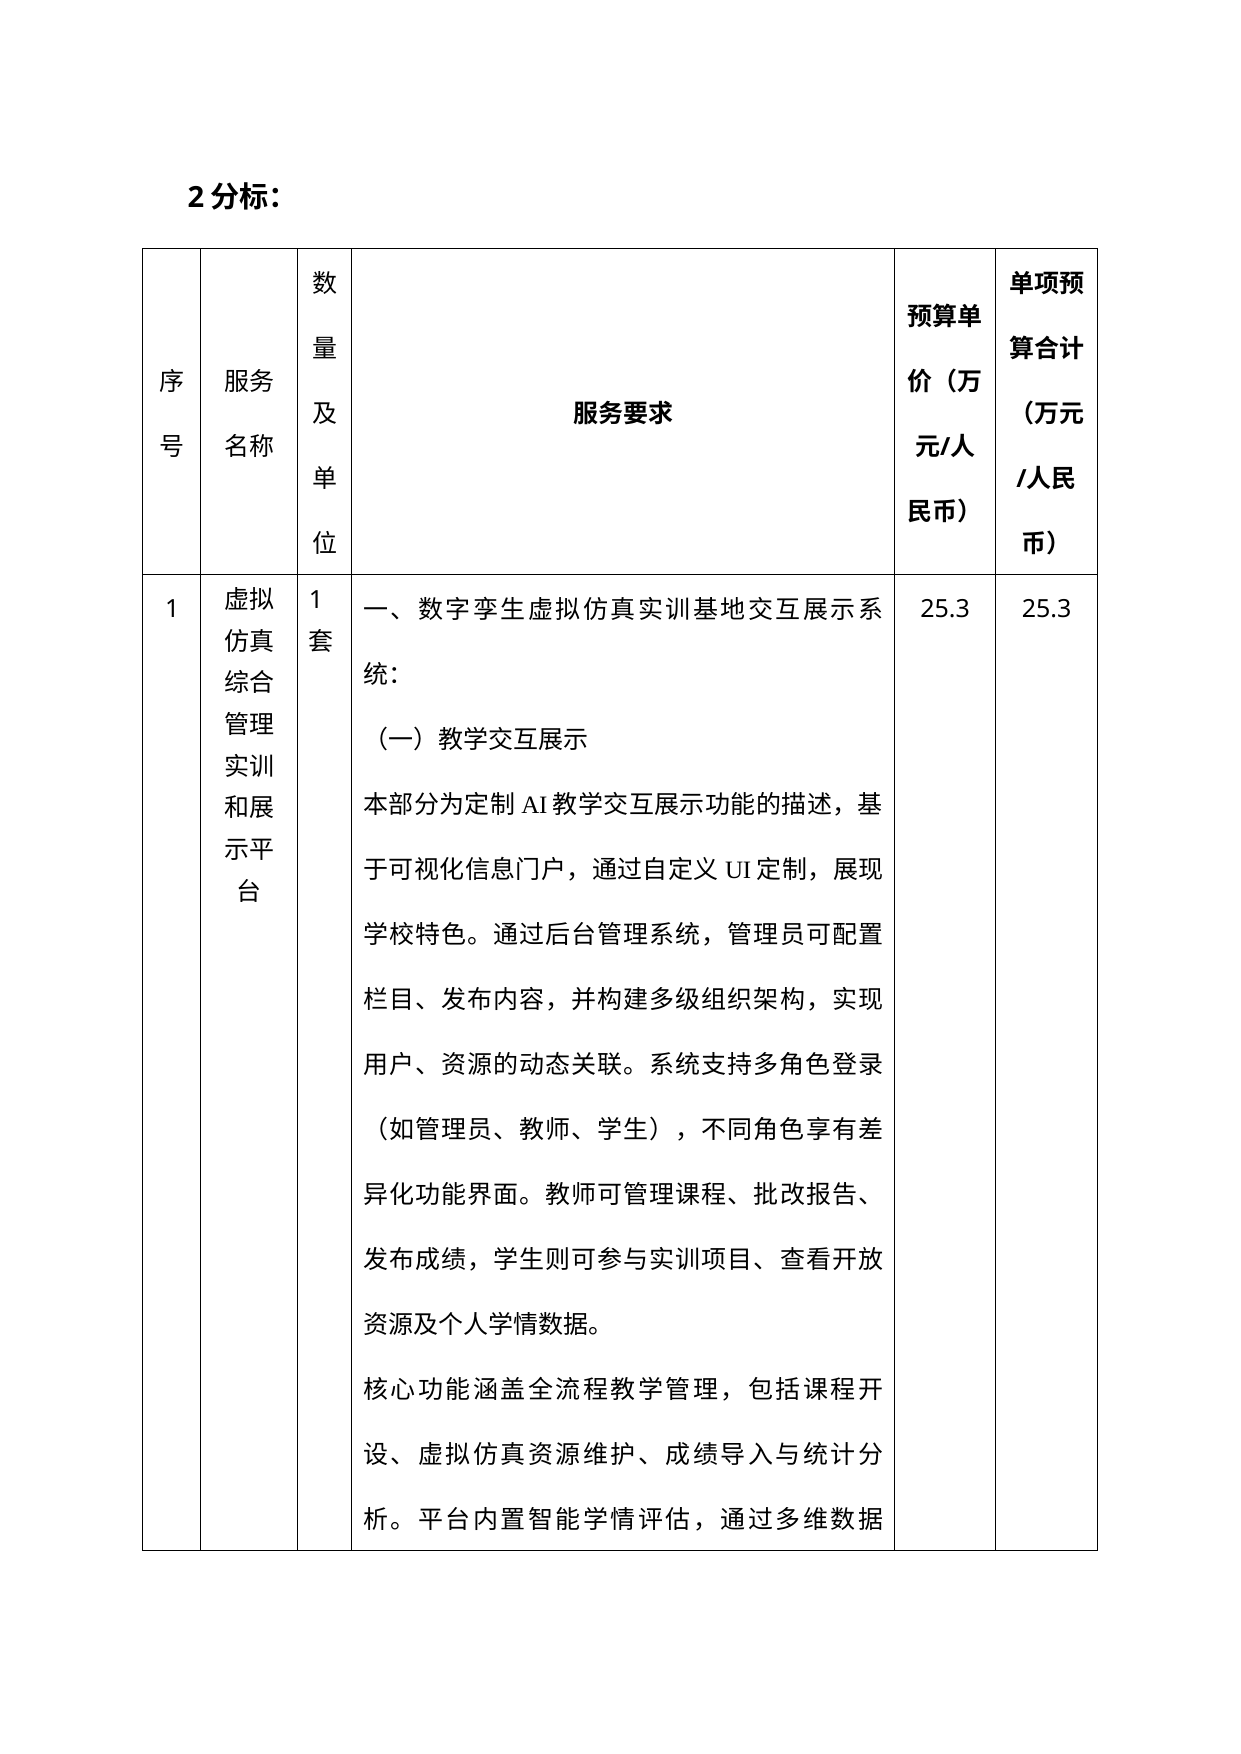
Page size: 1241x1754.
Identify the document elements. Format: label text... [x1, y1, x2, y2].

table_cell 虚拟仿真综合管理实训和展示平台 [201, 575, 297, 1550]
table_header 服务 名称 [201, 249, 297, 574]
table_cell 1 [143, 575, 200, 1550]
table_cell 25.3 [895, 575, 995, 1550]
table_header 单项预算合计（万元/人民币） [996, 249, 1097, 574]
table_header 数量及单位 [298, 249, 351, 574]
table_cell 25.3 [996, 575, 1097, 1550]
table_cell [352, 575, 894, 1550]
table_cell 1套 [298, 575, 351, 1550]
text 2分标： [187, 162, 1052, 227]
table_header 序号 [143, 249, 200, 574]
table_header 预算单价（万元/人民币） [895, 249, 995, 574]
table_header 服务要求 [352, 249, 894, 574]
